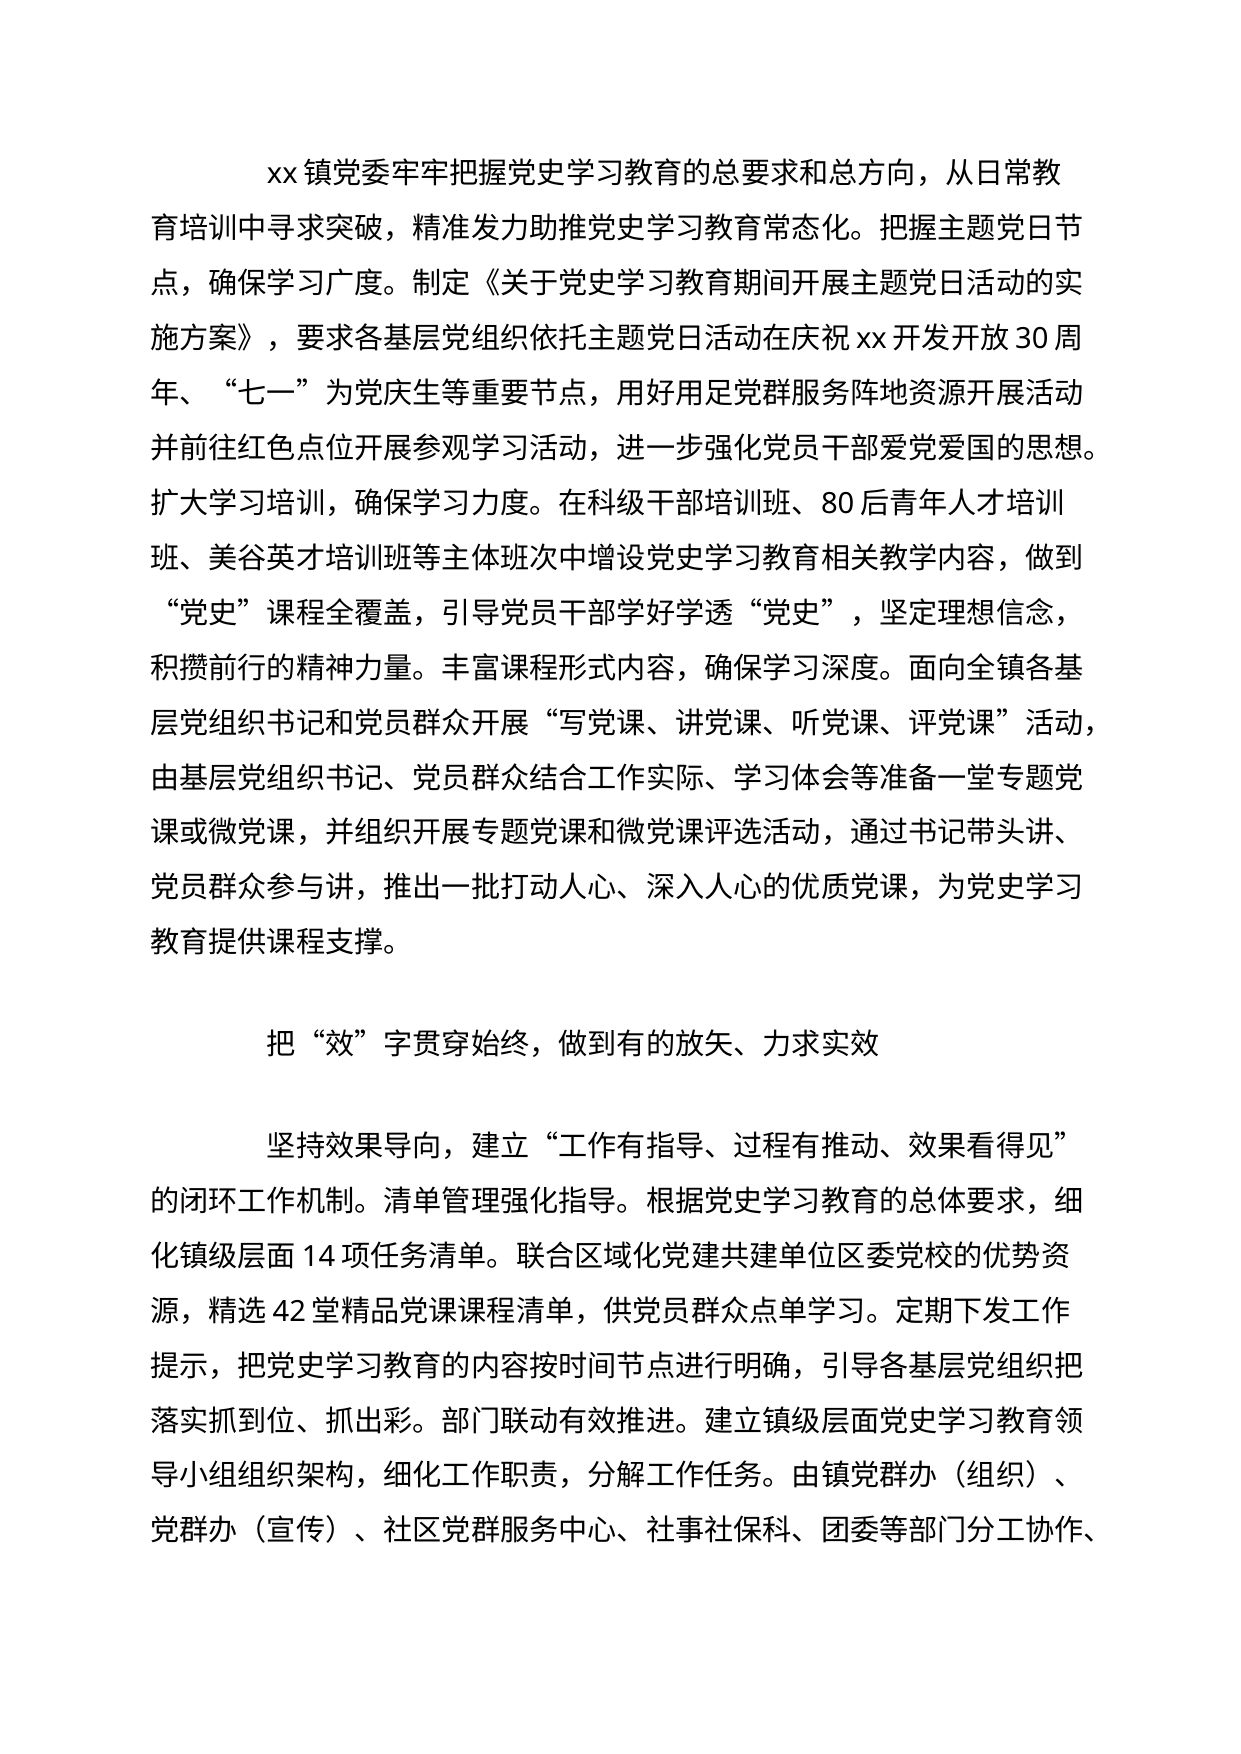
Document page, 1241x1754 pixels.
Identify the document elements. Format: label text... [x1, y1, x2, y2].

text 把“效”字贯穿始终，做到有的放矢、力求实效 [150, 1021, 1090, 1063]
text xx镇党委牢牢把握党史学习教育的总要求和总方向，从日常教育培训中寻求突破，精准发力助推党史学习教育常态化。把握主题党日节点，确保学习广度。制定《关于党史学习教育期间开展主题党日活动的实施方案》，要求各基层党组织依托主题党日活动在庆祝xx开发开放30周年、“七一”为党庆生等重要节点，用好用足党群服务阵地资源开展活动并前往红色点位开展参观学习活动，进一步强化党员干部爱党爱国的思想。扩大学习培训，确保学习力度。在科级干部培训班、80后青年人才培训班、美谷英才培训班等主体班次中增设党史学习教育相关教学内容，做到“党史”课程全覆盖，引导党员干部学好学透“党史”，坚定理想信念，积攒前行的精神力量。丰富课程形式内容，确保学习深度。面向全镇各基层党组织书记和党员群众开展“写党课、讲党课、听党课、评党课”活动，由基层党组织书记、党员群众结合工作实际、学习体会等准备一堂专题党课或微党课，并组织开展专题党课和微党课评选活动，通过书记带头讲、党员群众参与讲，推出一批打动人心、深入人心的优质党课，为党史学习教育提供课程支撑。 [150, 150, 1090, 961]
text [150, 1122, 1090, 1549]
